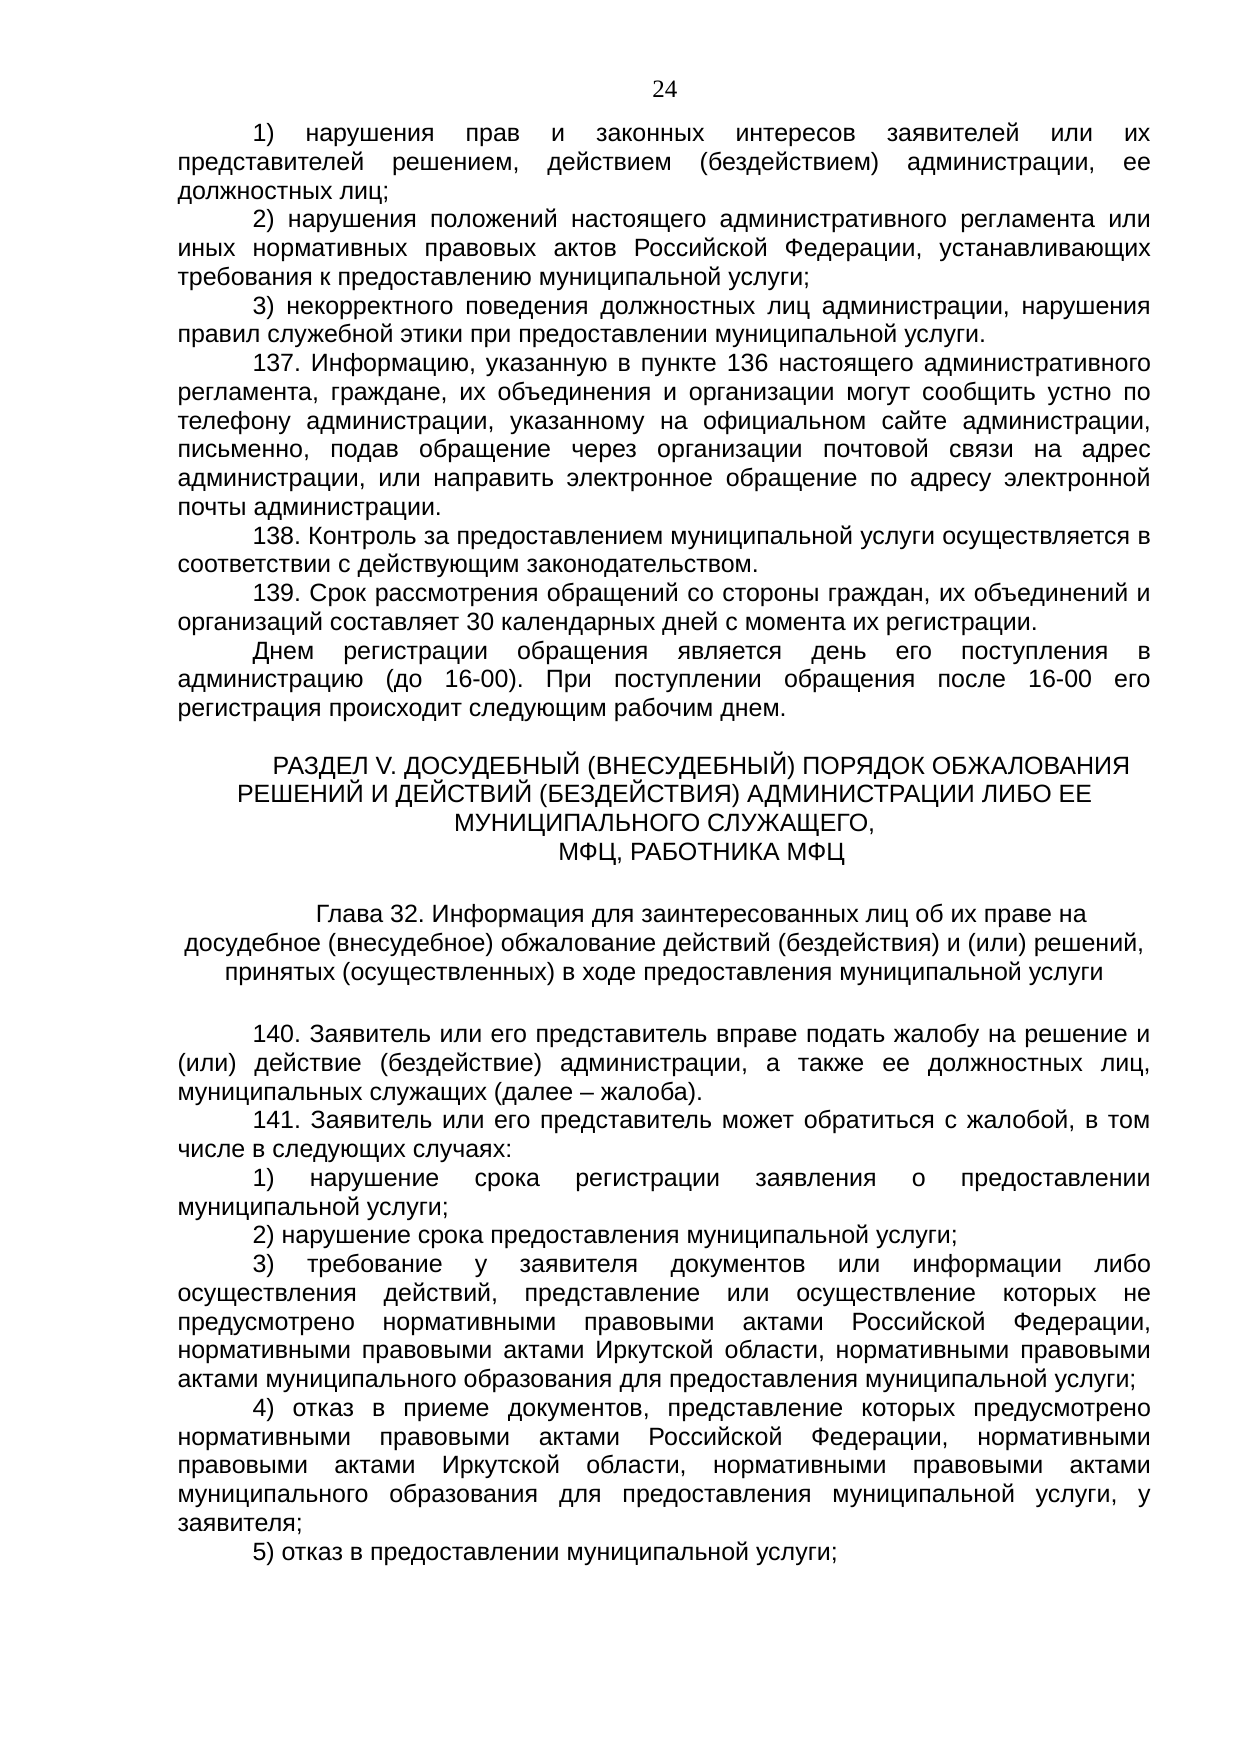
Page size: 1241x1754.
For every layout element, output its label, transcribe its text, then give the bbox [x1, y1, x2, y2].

text 2) нарушения положений настоящего административного регламента или иных нормативных правовых актов Российской Федерации, устанавливающих требования к предоставлению муниципальной услуги; [177, 204, 1152, 291]
text 139. Срок рассмотрения обращений со стороны граждан, их объединений и организаций составляет 30 календарных дней с момента их регистрации. [177, 578, 1152, 636]
text 3) некорректного поведения должностных лиц администрации, нарушения правил служебной этики при предоставлении муниципальной услуги. [177, 291, 1152, 348]
text 5) отказ в предоставлении муниципальной услуги; [177, 1536, 1152, 1565]
text МФЦ, РАБОТНИКА МФЦ [177, 837, 1152, 866]
text 3) требование у заявителя документов или информации либо осуществления действий, представление или осуществление которых не предусмотрено нормативными правовыми актами Российской Федерации, нормативными правовыми актами Иркутской области, нормативными правовыми актами муниципального образования для предоставления муниципальной услуги; [177, 1249, 1152, 1393]
text Днем регистрации обращения является день его поступления в администрацию (до 16-00). При поступлении обращения после 16-00 его регистрация происходит следующим рабочим днем. [177, 636, 1152, 722]
text РАЗДЕЛ V. ДОСУДЕБНЫЙ (ВНЕСУДЕБНЫЙ) ПОРЯДОК ОБЖАЛОВАНИЯ РЕШЕНИЙ И ДЕЙСТВИЙ (БЕЗДЕЙСТВИЯ) АДМИНИСТРАЦИИ ЛИБО ЕЕ МУНИЦИПАЛЬНОГО СЛУЖАЩЕГО, [177, 751, 1152, 837]
text Глава 32. Информация для заинтересованных лиц об их праве на досудебное (внесудебное) обжалование действий (бездействия) и (или) решений, принятых (осуществленных) в ходе предоставления муниципальной услуги [177, 899, 1152, 985]
text 1) нарушения прав и законных интересов заявителей или их представителей решением, действием (бездействием) администрации, ее должностных лиц; [177, 118, 1152, 204]
text 141. Заявитель или его представитель может обратиться с жалобой, в том числе в следующих случаях: [177, 1105, 1152, 1163]
text 4) отказ в приеме документов, представление которых предусмотрено нормативными правовыми актами Российской Федерации, нормативными правовыми актами Иркутской области, нормативными правовыми актами муниципального образования для предоставления муниципальной услуги, у заявителя; [177, 1393, 1152, 1536]
text 138. Контроль за предоставлением муниципальной услуги осуществляется в соответствии с действующим законодательством. [177, 521, 1152, 578]
text 140. Заявитель или его представитель вправе подать жалобу на решение и (или) действие (бездействие) администрации, а также ее должностных лиц, муниципальных служащих (далее – жалоба). [177, 1019, 1152, 1105]
text 2) нарушение срока предоставления муниципальной услуги; [177, 1220, 1152, 1249]
text 137. Информацию, указанную в пункте 136 настоящего административного регламента, граждане, их объединения и организации могут сообщить устно по телефону администрации, указанному на официальном сайте администрации, письменно, подав обращение через организации почтовой связи на адрес администрации, или направить электронное обращение по адресу электронной почты администрации. [177, 348, 1152, 521]
text 1) нарушение срока регистрации заявления о предоставлении муниципальной услуги; [177, 1163, 1152, 1220]
